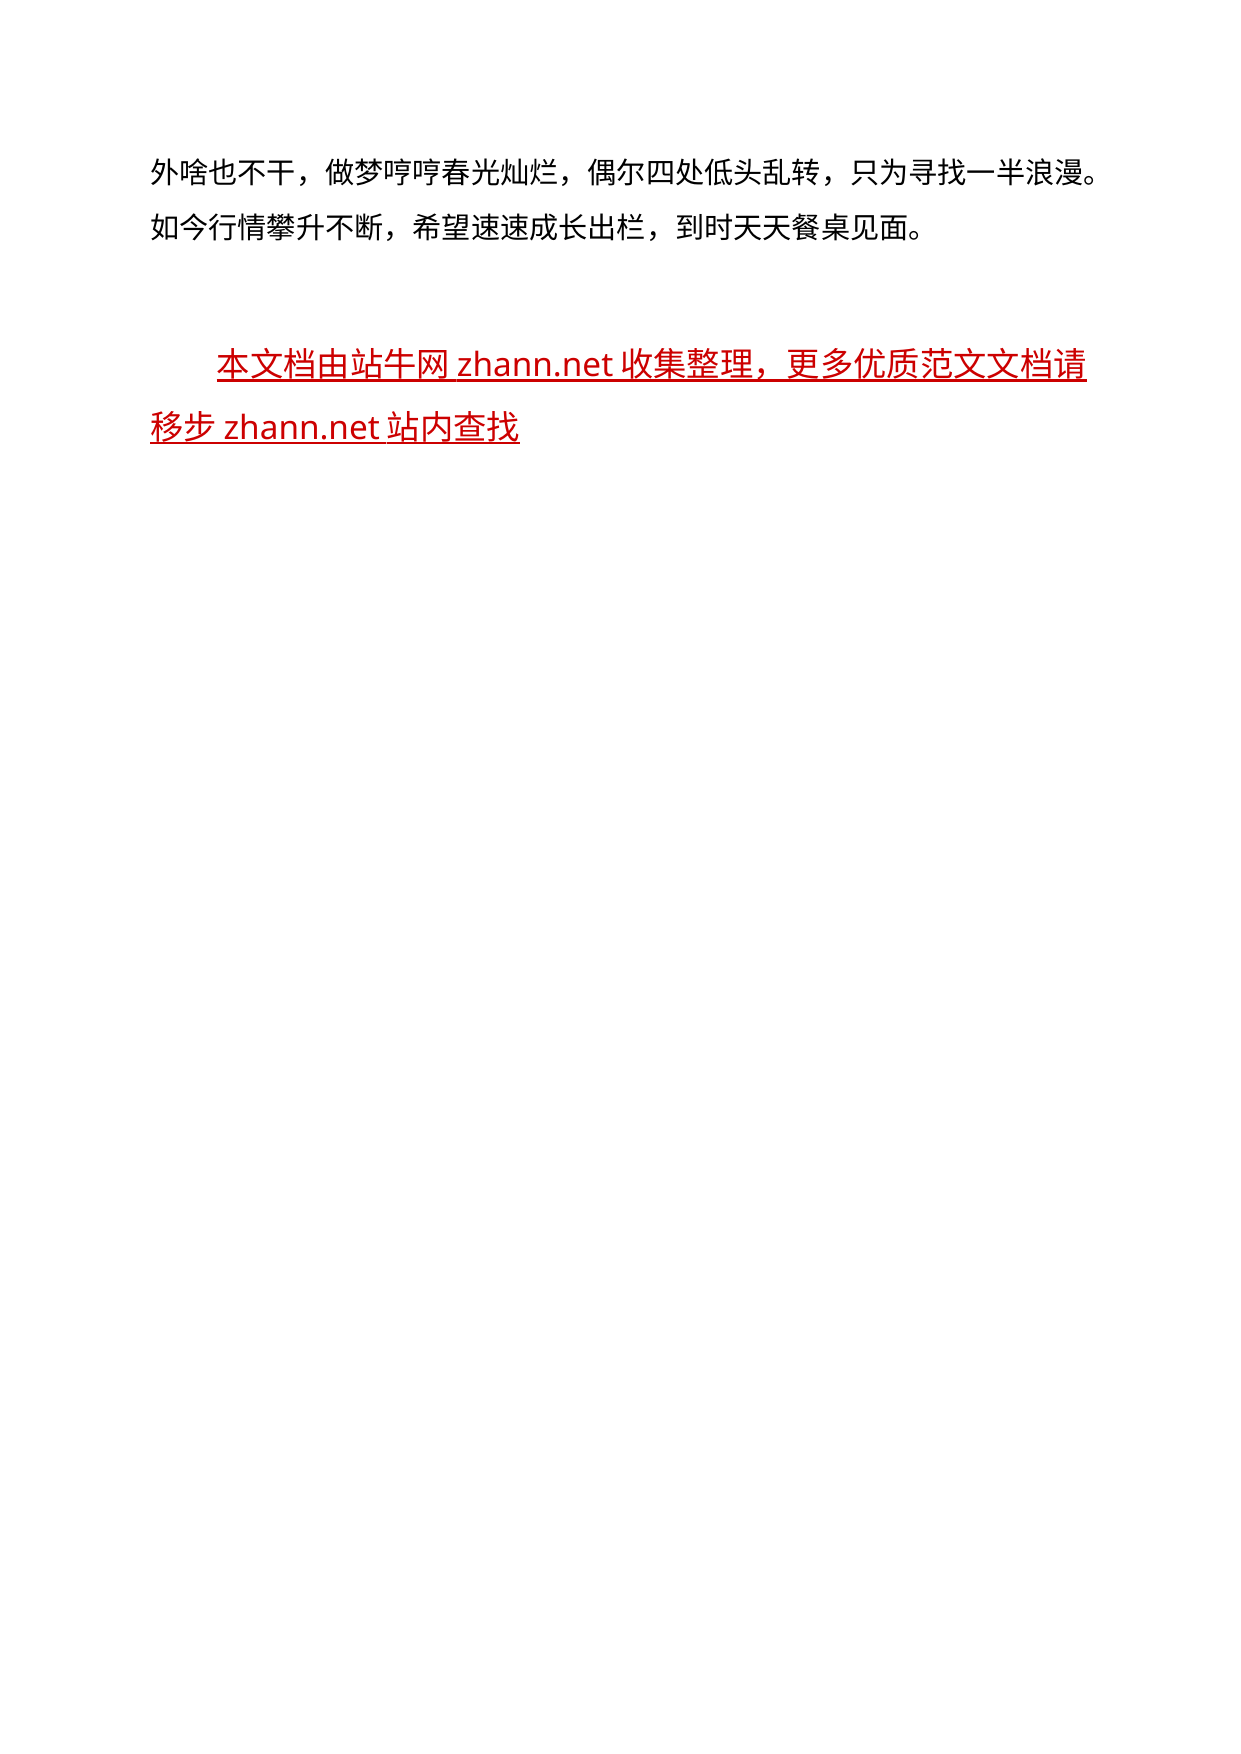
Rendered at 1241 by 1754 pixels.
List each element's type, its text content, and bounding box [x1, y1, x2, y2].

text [150, 150, 1090, 247]
text 本文档由站牛网zhann.net收集整理，更多优质范文文档请移步zhann.net站内查找 [150, 338, 1090, 449]
